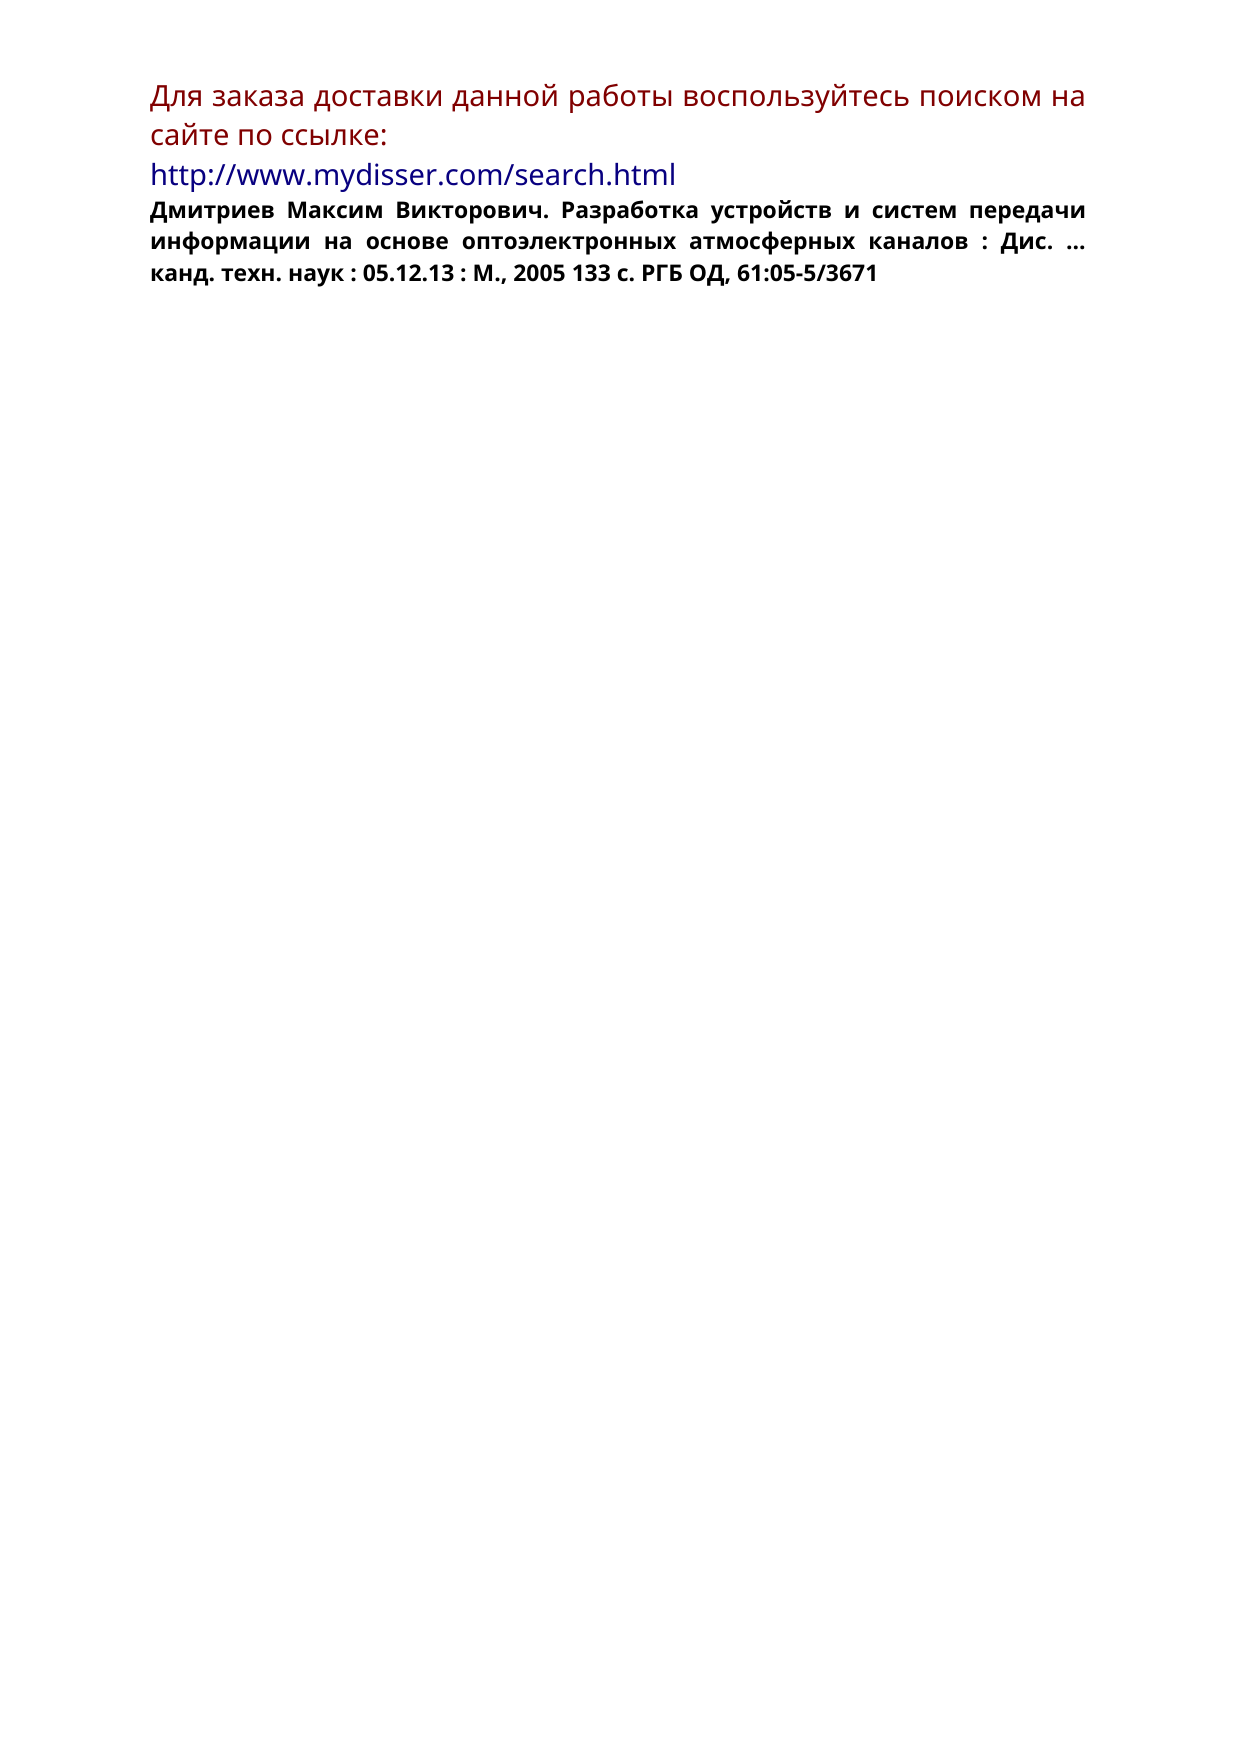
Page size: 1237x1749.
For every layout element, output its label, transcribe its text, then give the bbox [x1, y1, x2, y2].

text Дмитриев Максим Викторович. Разработка устройств и систем передачи информации на основе оптоэлектронных атмосферных каналов : Дис. ... канд. техн. наук : 05.12.13 : М., 2005 133 c. РГБ ОД, 61:05-5/3671 [150, 194, 1086, 288]
